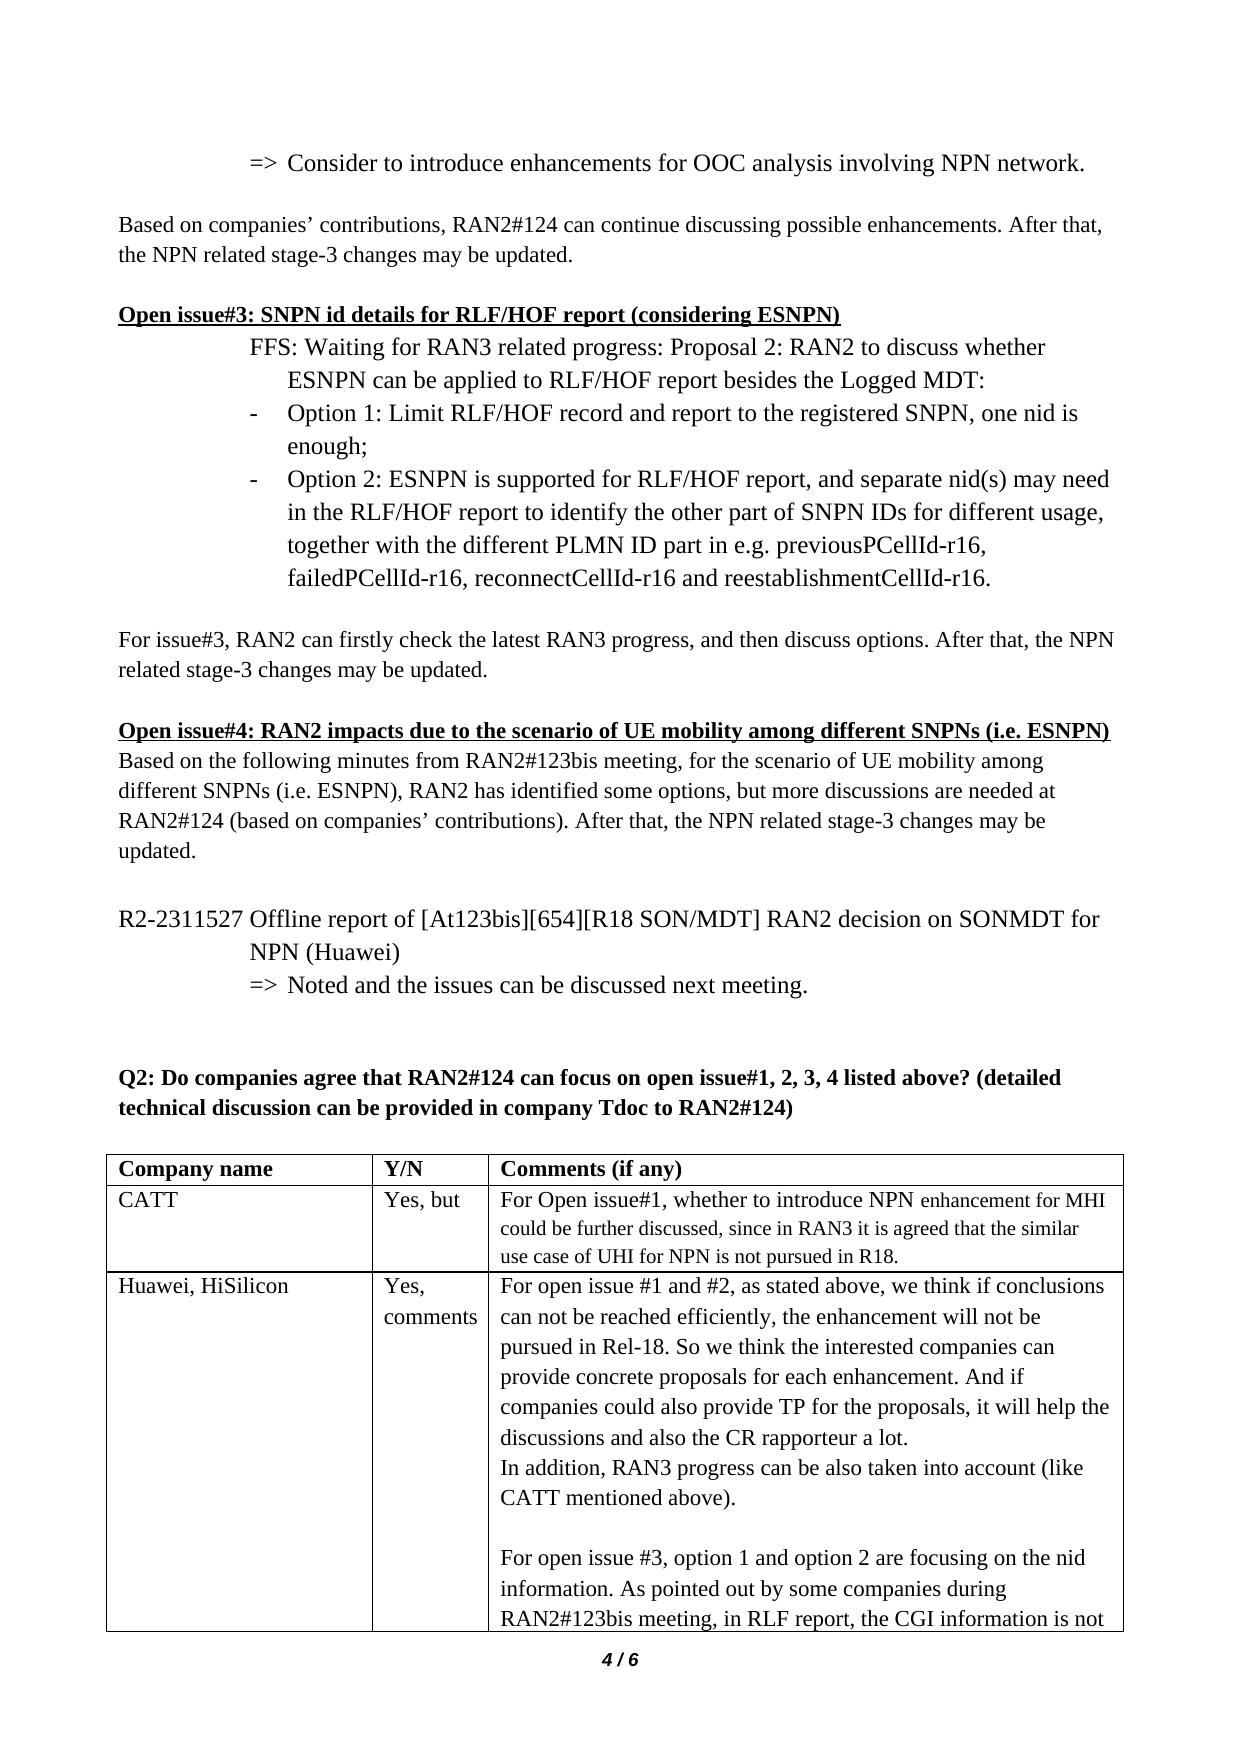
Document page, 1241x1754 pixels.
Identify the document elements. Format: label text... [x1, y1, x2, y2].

text - Option 1: Limit RLF/HOF record and report to the registered SNPN, one nid is enough; [249, 398, 1122, 459]
text Based on the following minutes from RAN2#123bis meeting, for the scenario of UE mobility among different SNPNs (i.e. ESNPN), RAN2 has identified some options, but more discussions are needed at RAN2#124 (based on companies’ contributions). After that, the NPN related stage-3 changes may be updated. [118, 747, 1122, 864]
text Based on companies’ contributions, RAN2#124 can continue discussing possible enhancements. After that, the NPN related stage-3 changes may be updated. [118, 211, 1122, 267]
table_cell Huawei, HiSilicon [107, 1273, 372, 1631]
text => Noted and the issues can be discussed next meeting. [249, 970, 1122, 999]
table_cell For Open issue#1, whether to introduce NPN enhancement for MHI could be further discussed, since in RAN3 it is agreed that the similar use case of UHI for NPN is not pursued in R18. [489, 1186, 1123, 1271]
table_cell CATT [107, 1186, 372, 1271]
table_cell Yes, comments [373, 1273, 488, 1631]
table_header Comments (if any) [489, 1155, 1123, 1185]
table_header Company name [107, 1155, 372, 1185]
text FFS: Waiting for RAN3 related progress: Proposal 2: RAN2 to discuss whether ESNPN can be applied to RLF/HOF report besides the Logged MDT: [249, 332, 1122, 393]
title R2-2311527 Offline report of [At123bis][654][R18 SON/MDT] RAN2 decision on SONMDT for NPN (Huawei) [118, 904, 1122, 966]
text Q2: Do companies agree that RAN2#124 can focus on open issue#1, 2, 3, 4 listed above? (detailed technical discussion can be provided in company Tdoc to RAN2#124) [118, 1064, 1122, 1120]
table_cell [489, 1273, 1123, 1631]
text For issue#3, RAN2 can firstly check the latest RAN3 progress, and then discuss options. After that, the NPN related stage-3 changes may be updated. [118, 626, 1122, 683]
text Open issue#4: RAN2 impacts due to the scenario of UE mobility among different SNPNs (i.e. ESNPN) [118, 717, 1122, 743]
text Open issue#3: SNPN id details for RLF/HOF report (considering ESNPN) [118, 302, 1122, 328]
table_header Y/N [373, 1155, 488, 1185]
text => Consider to introduce enhancements for OOC analysis involving NPN network. [249, 148, 1122, 176]
table_cell Yes, but [373, 1186, 488, 1271]
text - Option 2: ESNPN is supported for RLF/HOF report, and separate nid(s) may need in the RLF/HOF report to identify the other part of SNPN IDs for different usage, together with the different PLMN ID part in e.g. previousPCellId-r16, failedPCellId-r16, reconnectCellId-r16 and reestablishmentCellId-r16. [249, 464, 1122, 592]
